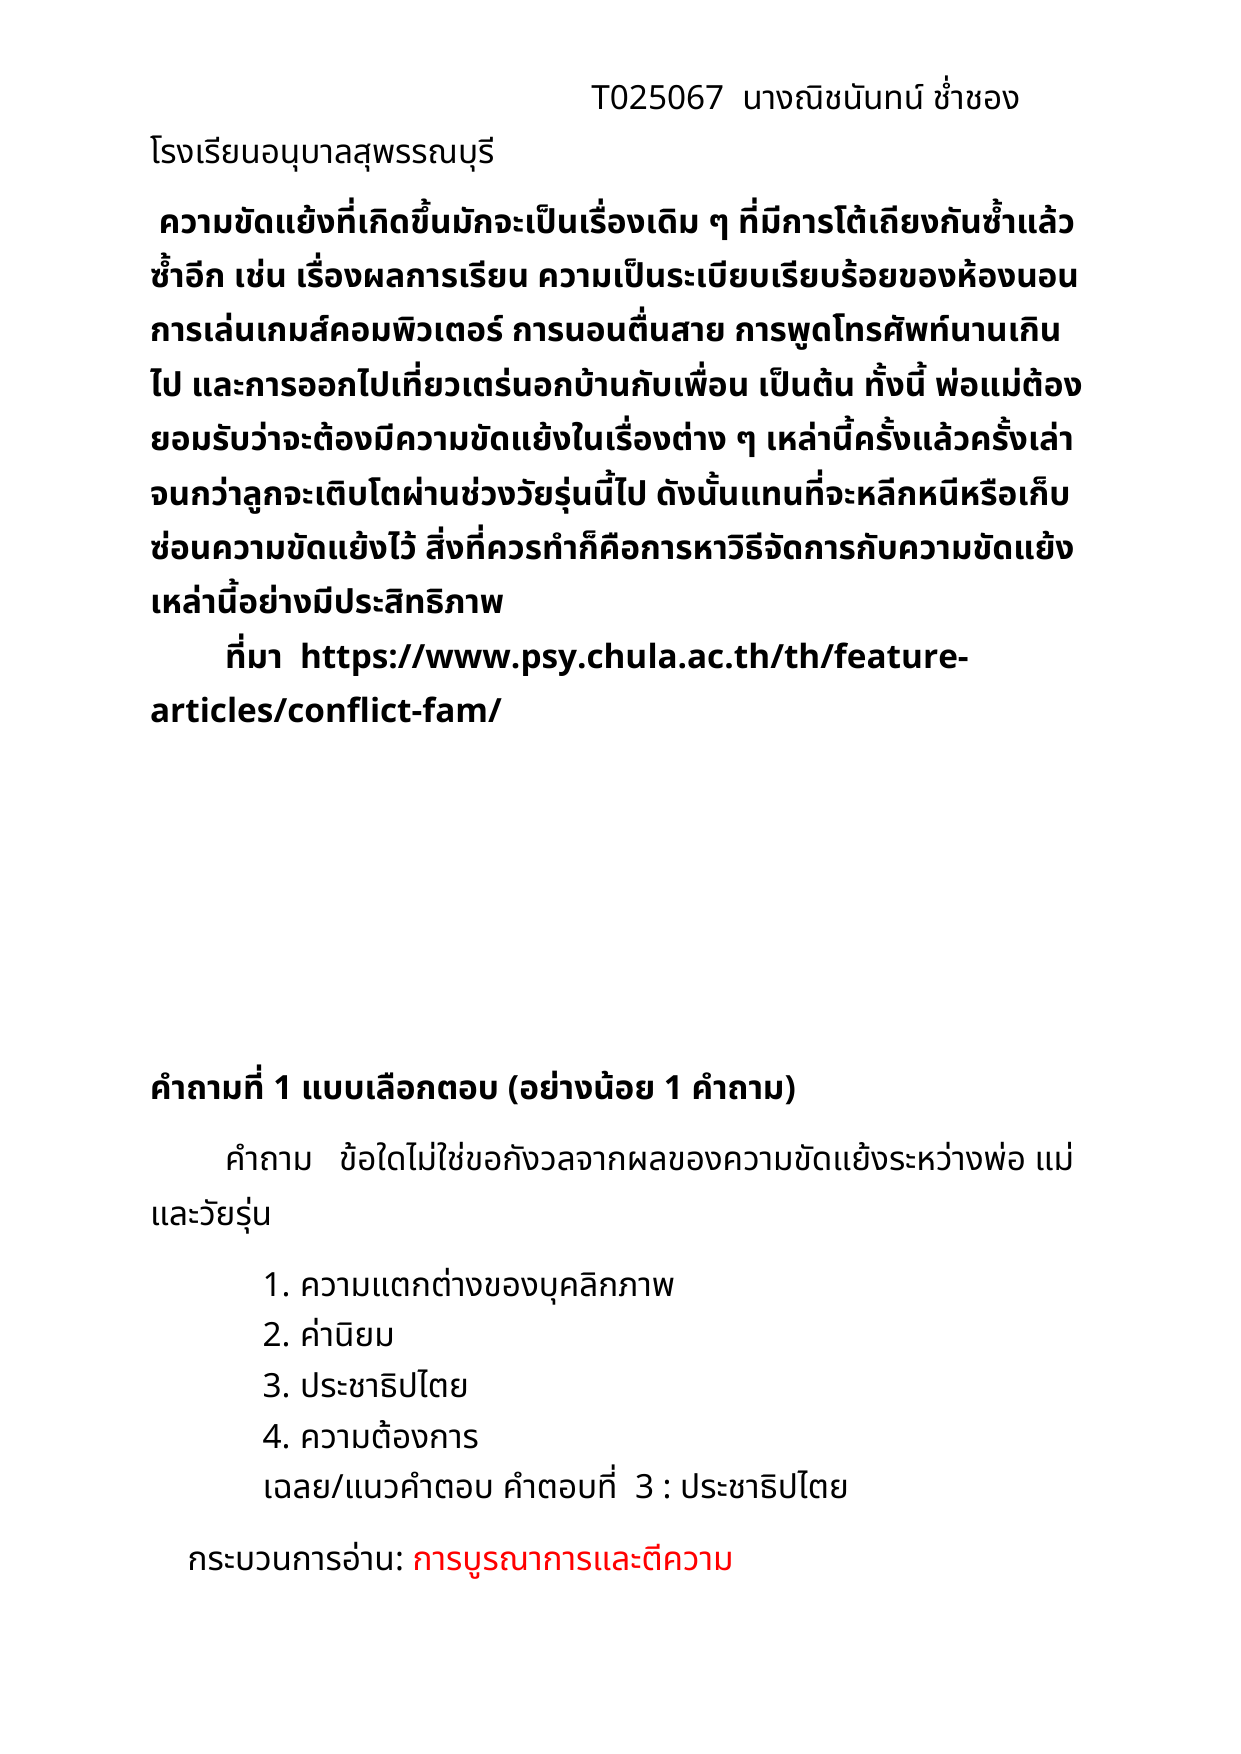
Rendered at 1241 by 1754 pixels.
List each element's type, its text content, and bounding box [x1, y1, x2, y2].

text ความขัดแย้งที่เกิดขึ้นมักจะเป็นเรื่องเดิม ๆ ที่มีการโต้เถียงกันซ้ำแล้วซ้ำอีก เช่น เรื่องผลการเรียน ความเป็นระเบียบเรียบร้อยของห้องนอน การเล่นเกมส์คอมพิวเตอร์ การนอนตื่นสาย การพูดโทรศัพท์นานเกินไป และการออกไปเที่ยวเตร่นอกบ้านกับเพื่อน เป็นต้น ทั้งนี้ พ่อแม่ต้องยอมรับว่าจะต้องมีความขัดแย้งในเรื่องต่าง ๆ เหล่านี้ครั้งแล้วครั้งเล่าจนกว่าลูกจะเติบโตผ่านช่วงวัยรุ่นนี้ไป ดังนั้นแทนที่จะหลีกหนีหรือเก็บซ่อนความขัดแย้งไว้ สิ่งที่ควรทำก็คือการหาวิธีจัดการกับความขัดแย้งเหล่านี้อย่างมีประสิทธิภาพ [150, 197, 1090, 629]
list ความแตกต่างของบุคลิกภาพ [262, 1261, 1090, 1311]
text กระบวนการอ่าน: การบูรณาการและตีความ [187, 1534, 1090, 1585]
text คำถามที่ 1 แบบเลือกตอบ (อย่างน้อย 1 คำถาม) [150, 1064, 1090, 1114]
list ค่านิยม [262, 1311, 1090, 1362]
text เฉลย/แนวคำตอบ คำตอบที่ 3 : ประชาธิปไตย [262, 1463, 1090, 1514]
list ประชาธิปไตย [262, 1362, 1090, 1412]
list ความต้องการ [262, 1412, 1090, 1463]
text ที่มา https://www.psy.chula.ac.th/th/feature-articles/conflict-fam/ [150, 633, 1090, 732]
text คำถาม ข้อใดไม่ใช่ขอกังวลจากผลของความขัดแย้งระหว่างพ่อ แม่ และวัยรุ่น [150, 1135, 1090, 1240]
